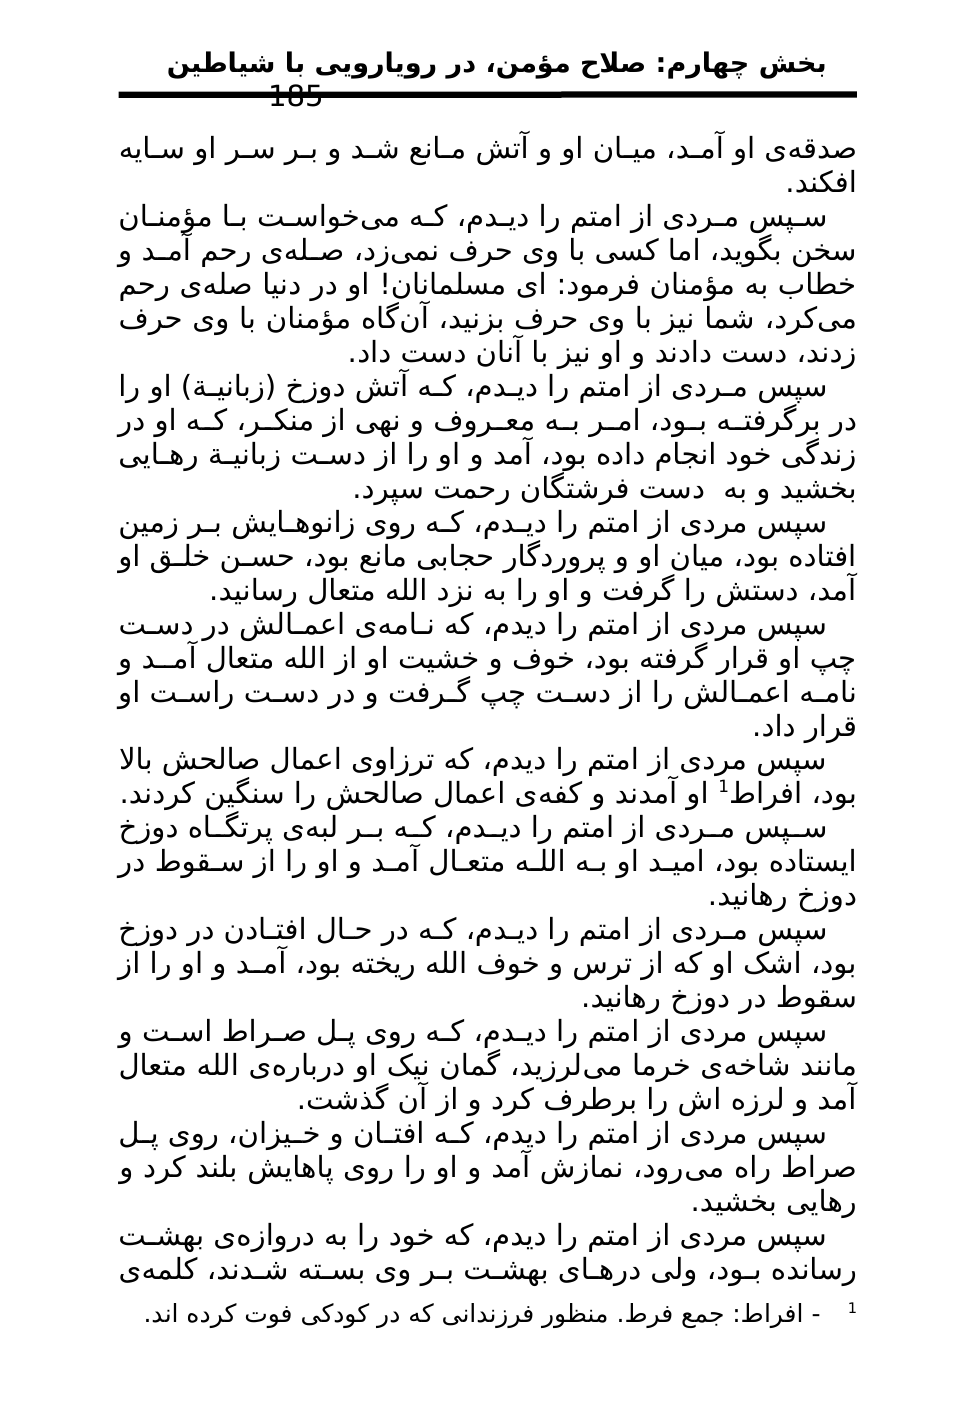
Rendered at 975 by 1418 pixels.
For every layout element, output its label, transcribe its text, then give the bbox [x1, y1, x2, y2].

text سپس مردی از امتم را دیدم، که آتش دوزخ (زبانیة) او را در برگرفته بود، امر به معروف و نهی از منکر، که او در زندگی خود انجام داده بود، آمد و ‌او را از دست زبانیة رهایی بخشید و به دست فرشتگان رحمت سپرد. [118, 369, 857, 505]
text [118, 1218, 857, 1286]
text سپس مردی از امتم را دیدم، که ترزاوی اعمال صالحش بالا بود، افراط او آمدند و کفه‌ی اعمال صالحش را سنگین کردند. [118, 743, 857, 811]
text سپس مردی از امتم را دیدم، که در حال افتادن در دوزخ بود، اشک او که از ترس و خوف الله ریخته بود، آمد و او را از سقوط در دوزخ رهانید. [118, 913, 857, 1014]
text سپس مردی از امتم را دیدم، که نامه‌ی اعمالش در دست چپ او قرار گرفته بود، خوف و خشیت او از الله متعال آمد و نامه اعمالش را از دست چپ گرفت و در دست راست او قرار داد. [118, 607, 857, 743]
text سپس مردی از امتم را دیدم، که روی پل صراط است و مانند شاخه‌ی خرما می‌لرزید، گمان نیک او درباره‌ی الله متعال آمد و لرزه اش را برطرف کرد و از آن گذشت. [118, 1014, 857, 1116]
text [118, 132, 857, 199]
text سپس مردی از امتم را دیدم، که افتان و خیزان، روی پل صراط راه می‌رود، نمازش آمد و او را روی پاهایش بلند کرد و رهایی بخشید. [118, 1116, 857, 1218]
text سپس مردی از امتم را دیدم، که بر لبه‌ی پرتگاه دوزخ ایستاده بود، امید او به الله متعال آمد و او را از سقوط در دوزخ رهانید. [118, 811, 857, 913]
text سپس مردی از امتم را دیدم، که روی زانوهایش بر زمین افتاده بود، میان او و پروردگار حجابی مانع بود، حسن خلق او آمد، دستش را گرفت و او را به نزد الله متعال رسانید. [118, 505, 857, 607]
text سپس مردی از امتم را دیدم، که می‌خواست با مؤمنان سخن بگوید، اما کسی با وی حرف نمی‌زد،‌ صله‌ی رحم آمد و خطاب به مؤمنان فرمود: ای مسلمانان! او در دنیا صله‌ی رحم می‌کرد،‌ شما نیز با وی حرف بزنید، آن‌گاه مؤمنان با وی حرف زدند، دست دادند و او نیز با آنان دست داد. [118, 199, 857, 369]
